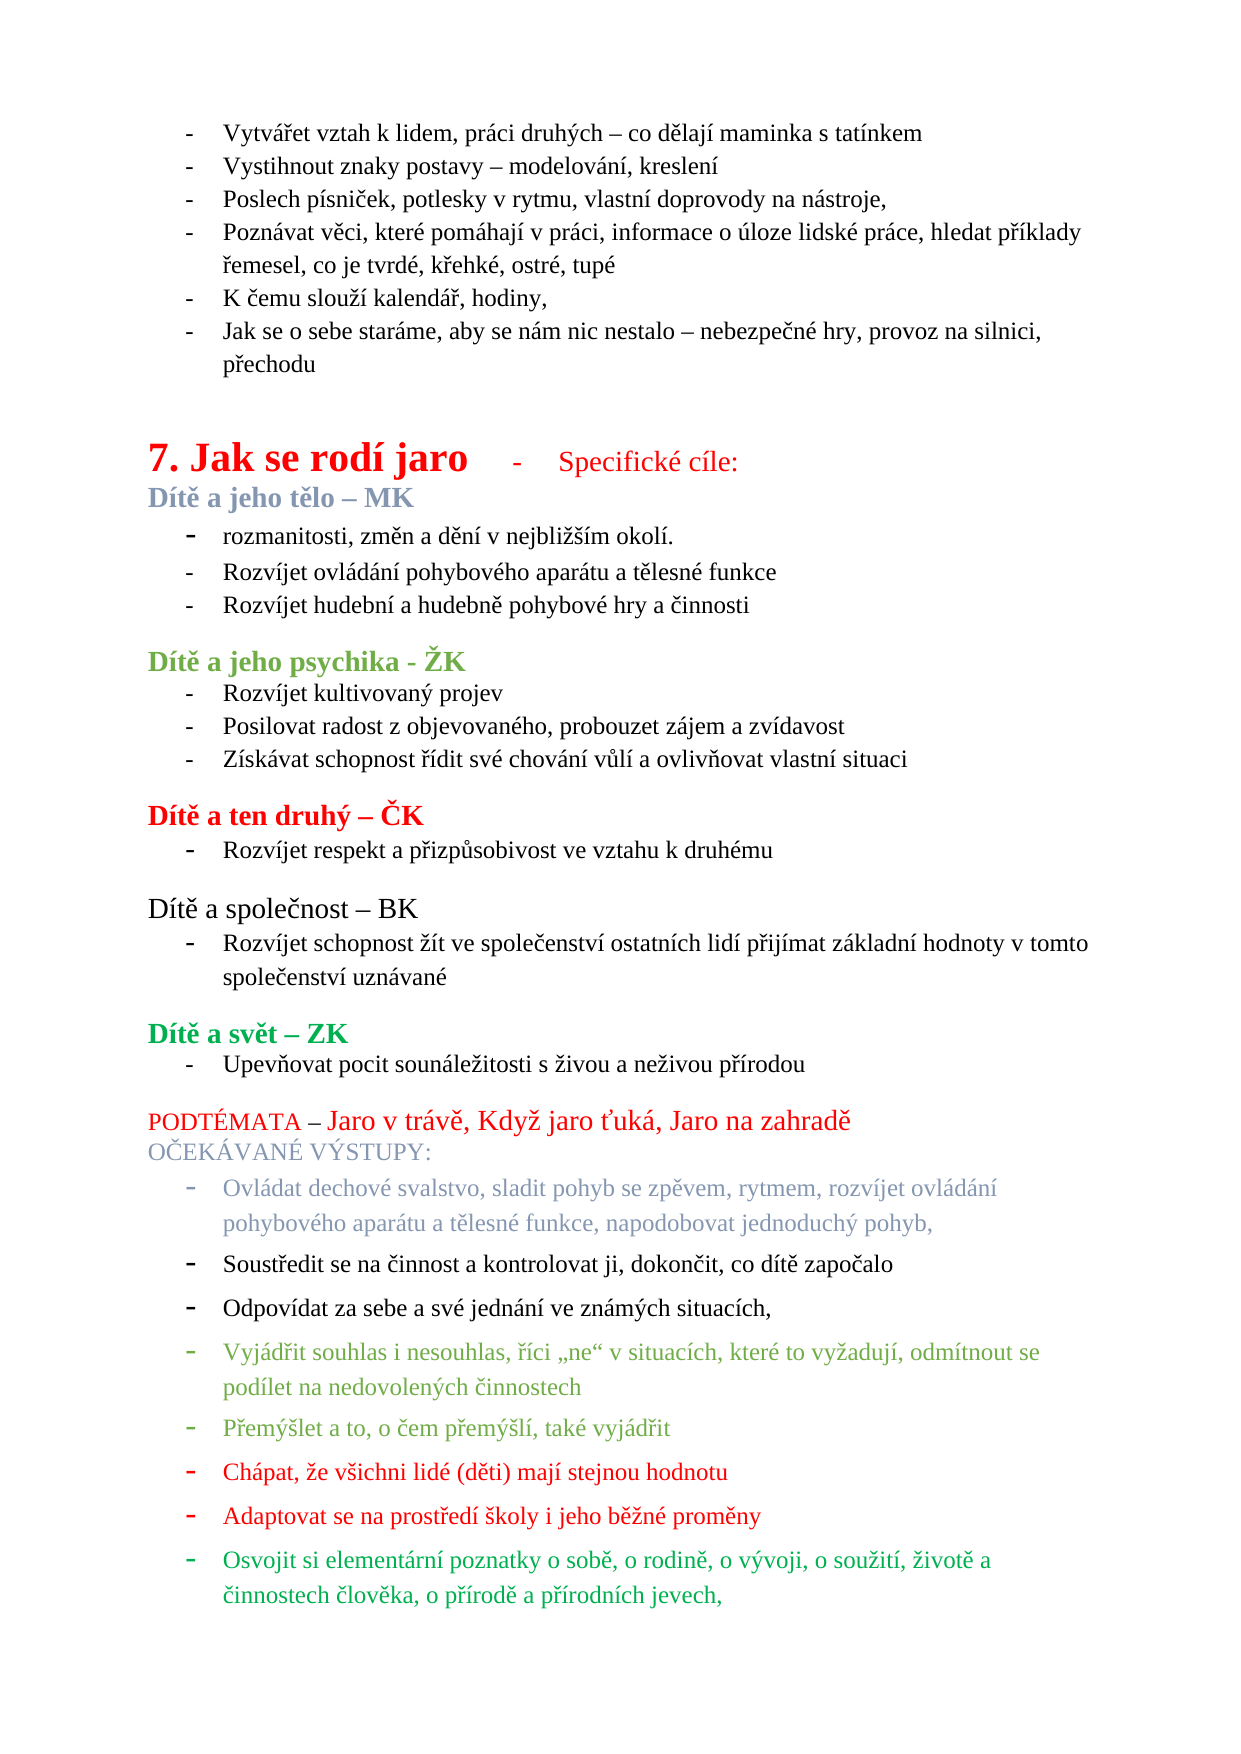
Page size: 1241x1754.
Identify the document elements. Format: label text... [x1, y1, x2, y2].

text Dítě a ten druhý – ČK [148, 798, 1093, 831]
list Chápat, že všichni lidé (děti) mají stejnou hodnotu [185, 1449, 1093, 1487]
list Rozvíjet kultivovaný projev [185, 678, 1093, 707]
text 7. Jak se rodí jaro - Specifické cíle: [148, 432, 1093, 480]
list Ovládat dechové svalstvo, sladit pohyb se zpěvem, rytmem, rozvíjet ovládání pohybového aparátu a tělesné funkce, napodobovat jednoduchý pohyb, [185, 1166, 1093, 1237]
list Rozvíjet ovládání pohybového aparátu a tělesné funkce [185, 557, 1093, 586]
list Rozvíjet respekt a přizpůsobivost ve vztahu k druhému [185, 831, 1093, 865]
list Poslech písniček, potlesky v rytmu, vlastní doprovody na nástroje, [185, 184, 1093, 213]
list Vytvářet vztah k lidem, práci druhých – co dělají maminka s tatínkem [185, 118, 1093, 147]
list rozmanitosti, změn a dění v nejbližším okolí. [185, 513, 1093, 552]
list Upevňovat pocit sounáležitosti s živou a neživou přírodou [185, 1049, 1093, 1078]
text OČEKÁVANÉ VÝSTUPY: [148, 1137, 1093, 1166]
list Rozvíjet schopnost žít ve společenství ostatních lidí přijímat základní hodnoty v tomto společenství uznávané [185, 924, 1093, 991]
list Poznávat věci, které pomáhají v práci, informace o úloze lidské práce, hledat příklady řemesel, co je tvrdé, křehké, ostré, tupé [185, 217, 1093, 279]
list Osvojit si elementární poznatky o sobě, o rodině, o vývoji, o soužití, životě a činnostech člověka, o přírodě a přírodních jevech, [185, 1537, 1093, 1608]
list Rozvíjet hudební a hudebně pohybové hry a činnosti [185, 591, 1093, 619]
text Dítě a jeho tělo – MK [148, 480, 1093, 513]
list K čemu slouží kalendář, hodiny, [185, 283, 1093, 312]
list Soustředit se na činnost a kontrolovat ji, dokončit, co dítě započalo [185, 1241, 1093, 1279]
text Dítě a svět – ZK [148, 1016, 1093, 1049]
text Dítě a společnost – BK [148, 891, 1093, 924]
list Adaptovat se na prostředí školy i jeho běžné proměny [185, 1493, 1093, 1531]
list Vyjádřit souhlas i nesouhlas, říci „ne“ v situacích, které to vyžadují, odmítnout se podílet na nedovolených činnostech [185, 1329, 1093, 1401]
text Dítě a jeho psychika - ŽK [148, 644, 1093, 678]
list Přemýšlet a to, o čem přemýšlí, také vyjádřit [185, 1405, 1093, 1443]
list Odpovídat za sebe a své jednání ve známých situacích, [185, 1285, 1093, 1324]
list Vystihnout znaky postavy – modelování, kreslení [185, 151, 1093, 180]
list Jak se o sebe staráme, aby se nám nic nestalo – nebezpečné hry, provoz na silnici, přechodu [185, 316, 1093, 378]
list Získávat schopnost řídit své chování vůlí a ovlivňovat vlastní situaci [185, 744, 1093, 773]
list Posilovat radost z objevovaného, probouzet zájem a zvídavost [185, 711, 1093, 740]
text PODTÉMATA – Jaro v trávě, Když jaro ťuká, Jaro na zahradě [148, 1103, 1093, 1137]
